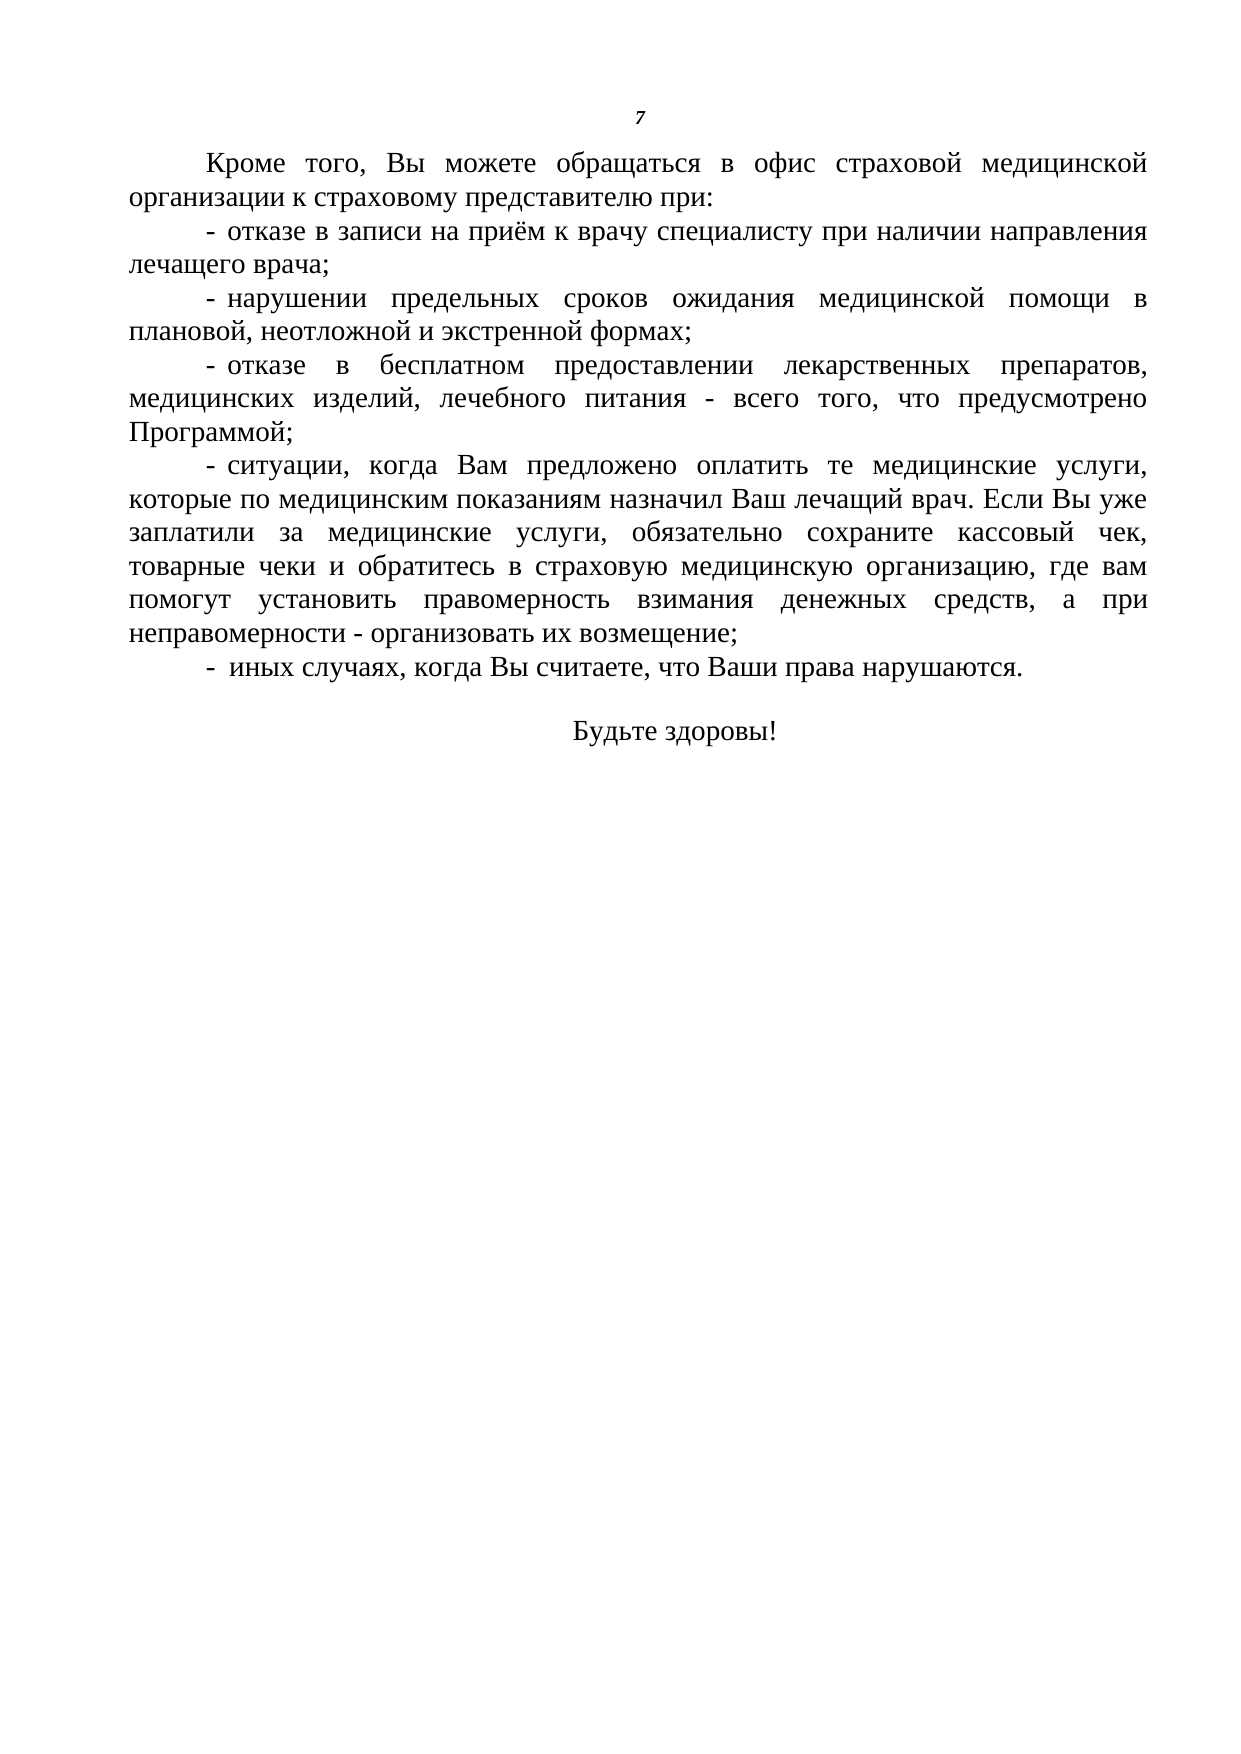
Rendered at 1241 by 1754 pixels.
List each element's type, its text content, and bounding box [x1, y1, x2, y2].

list отказе в записи на приём к врачу специалисту при наличии направления лечащего врача; [128, 213, 1149, 280]
text Будьте здоровы! [572, 717, 1149, 747]
list ситуации, когда Вам предложено оплатить те медицинские услуги, которые по медицинским показаниям назначил Ваш лечащий врач. Если Вы уже заплатили за медицинские услуги, обязательно сохраните кассовый чек, товарные чеки и обратитесь в страховую медицинскую организацию, где вам помогут установить правомерность взимания денежных средств, а при неправомерности - организовать их возмещение; [128, 448, 1149, 649]
list нарушении предельных сроков ожидания медицинской помощи в плановой, неотложной и экстренной формах; [128, 280, 1149, 347]
text Кроме того, Вы можете обращаться в офис страховой медицинской организации к страховому представителю при: [128, 146, 1149, 213]
list отказе в бесплатном предоставлении лекарственных препаратов, медицинских изделий, лечебного питания - всего того, что предусмотрено Программой; [128, 347, 1149, 448]
list иных случаях, когда Вы считаете, что Ваши права нарушаются. [128, 649, 1149, 683]
